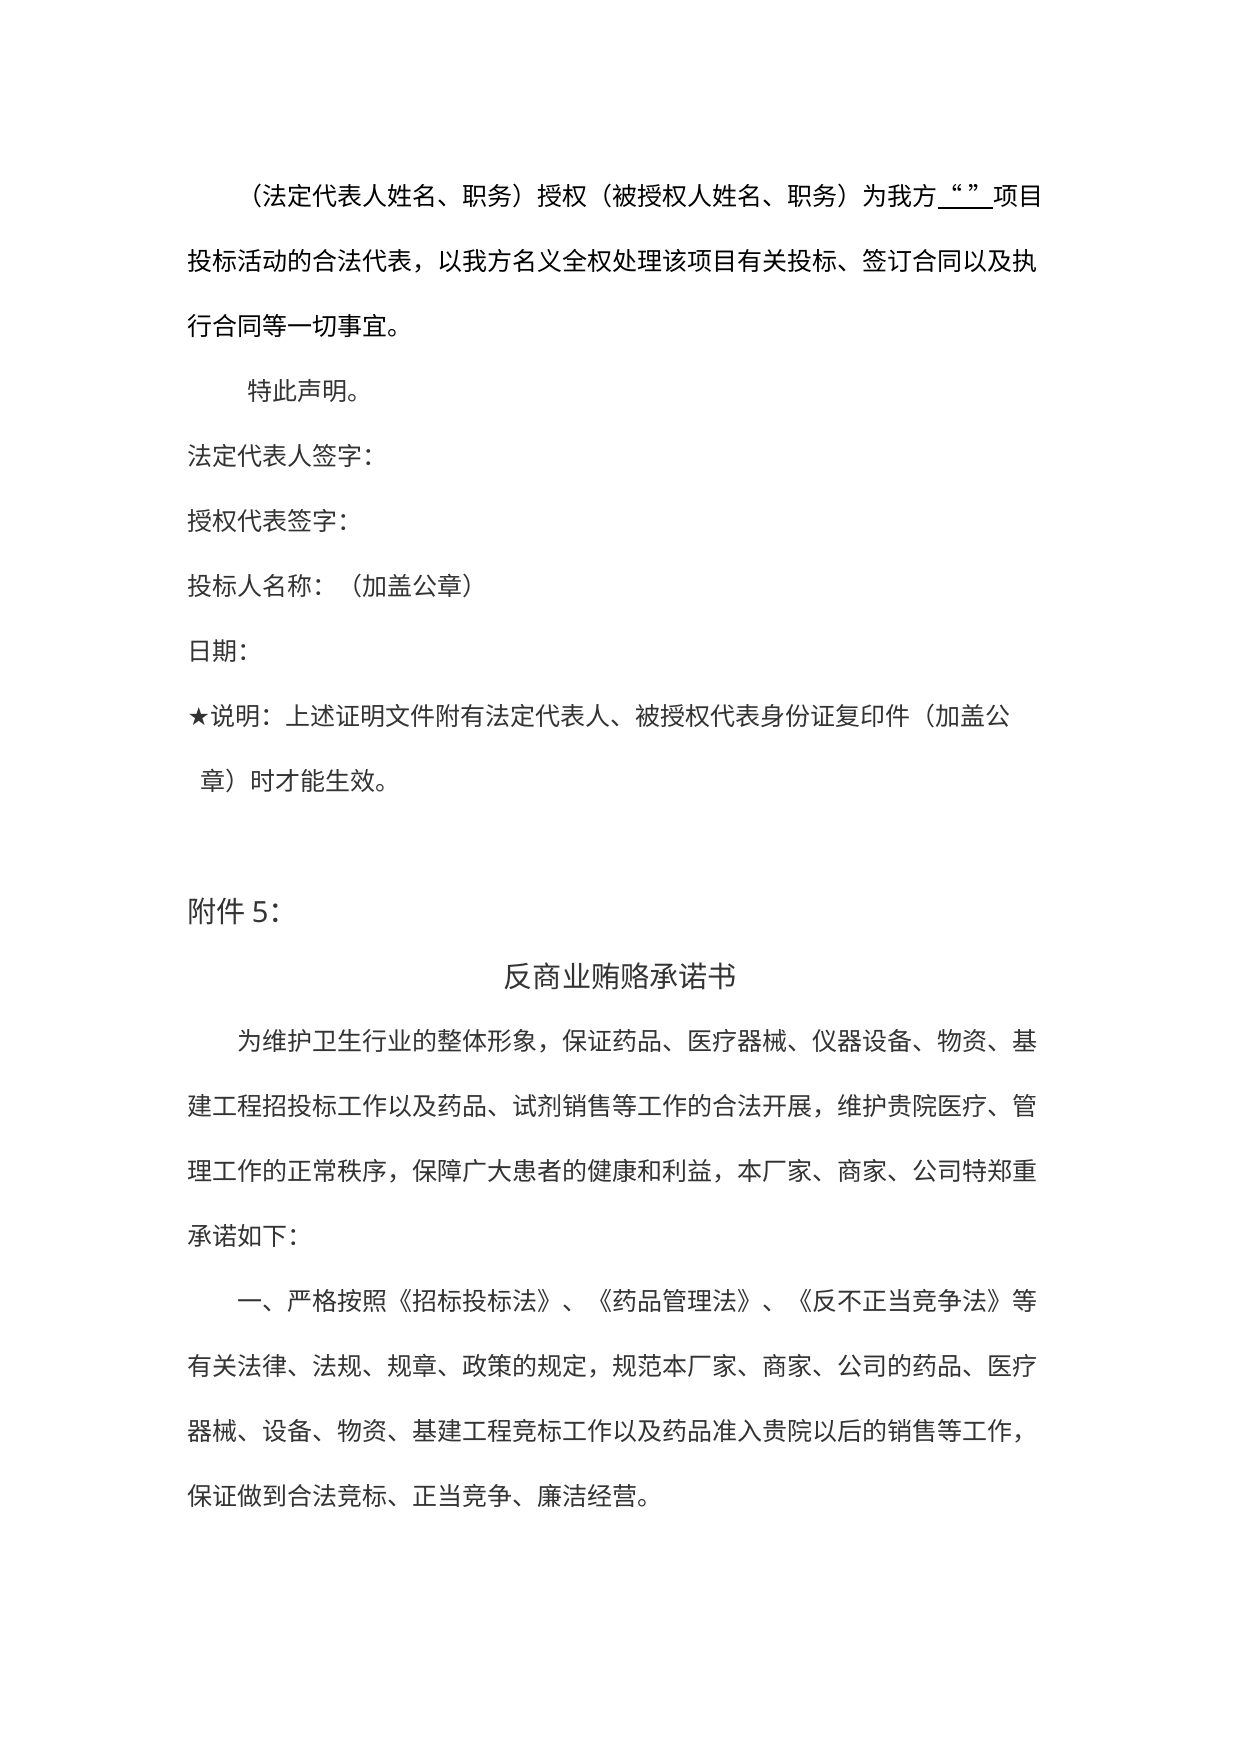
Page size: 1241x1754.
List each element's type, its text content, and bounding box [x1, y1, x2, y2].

text 日期： [187, 617, 1053, 682]
text 投标人名称：（加盖公章） [187, 552, 1053, 617]
text 特此声明。 [187, 357, 1053, 422]
text 附件5： [187, 877, 1053, 942]
text 授权代表签字： [187, 487, 1053, 552]
text 反商业贿赂承诺书 [187, 942, 1053, 1007]
text 为维护卫生行业的整体形象，保证药品、医疗器械、仪器设备、物资、基建工程招投标工作以及药品、试剂销售等工作的合法开展，维护贵院医疗、管理工作的正常秩序，保障广大患者的健康和利益，本厂家、商家、公司特郑重承诺如下： [187, 1007, 1053, 1267]
text 一、严格按照《招标投标法》、《药品管理法》、《反不正当竞争法》等有关法律、法规、规章、政策的规定，规范本厂家、商家、公司的药品、医疗器械、设备、物资、基建工程竞标工作以及药品准入贵院以后的销售等工作，保证做到合法竞标、正当竞争、廉洁经营。 [187, 1267, 1053, 1527]
text 法定代表人签字： [187, 422, 1053, 487]
text （法定代表人姓名、职务）授权（被授权人姓名、职务）为我方“ ”项目投标活动的合法代表，以我方名义全权处理该项目有关投标、签订合同以及执行合同等一切事宜。 [187, 162, 1053, 357]
text ★说明：上述证明文件附有法定代表人、被授权代表身份证复印件（加盖公章）时才能生效。 [187, 682, 1053, 812]
